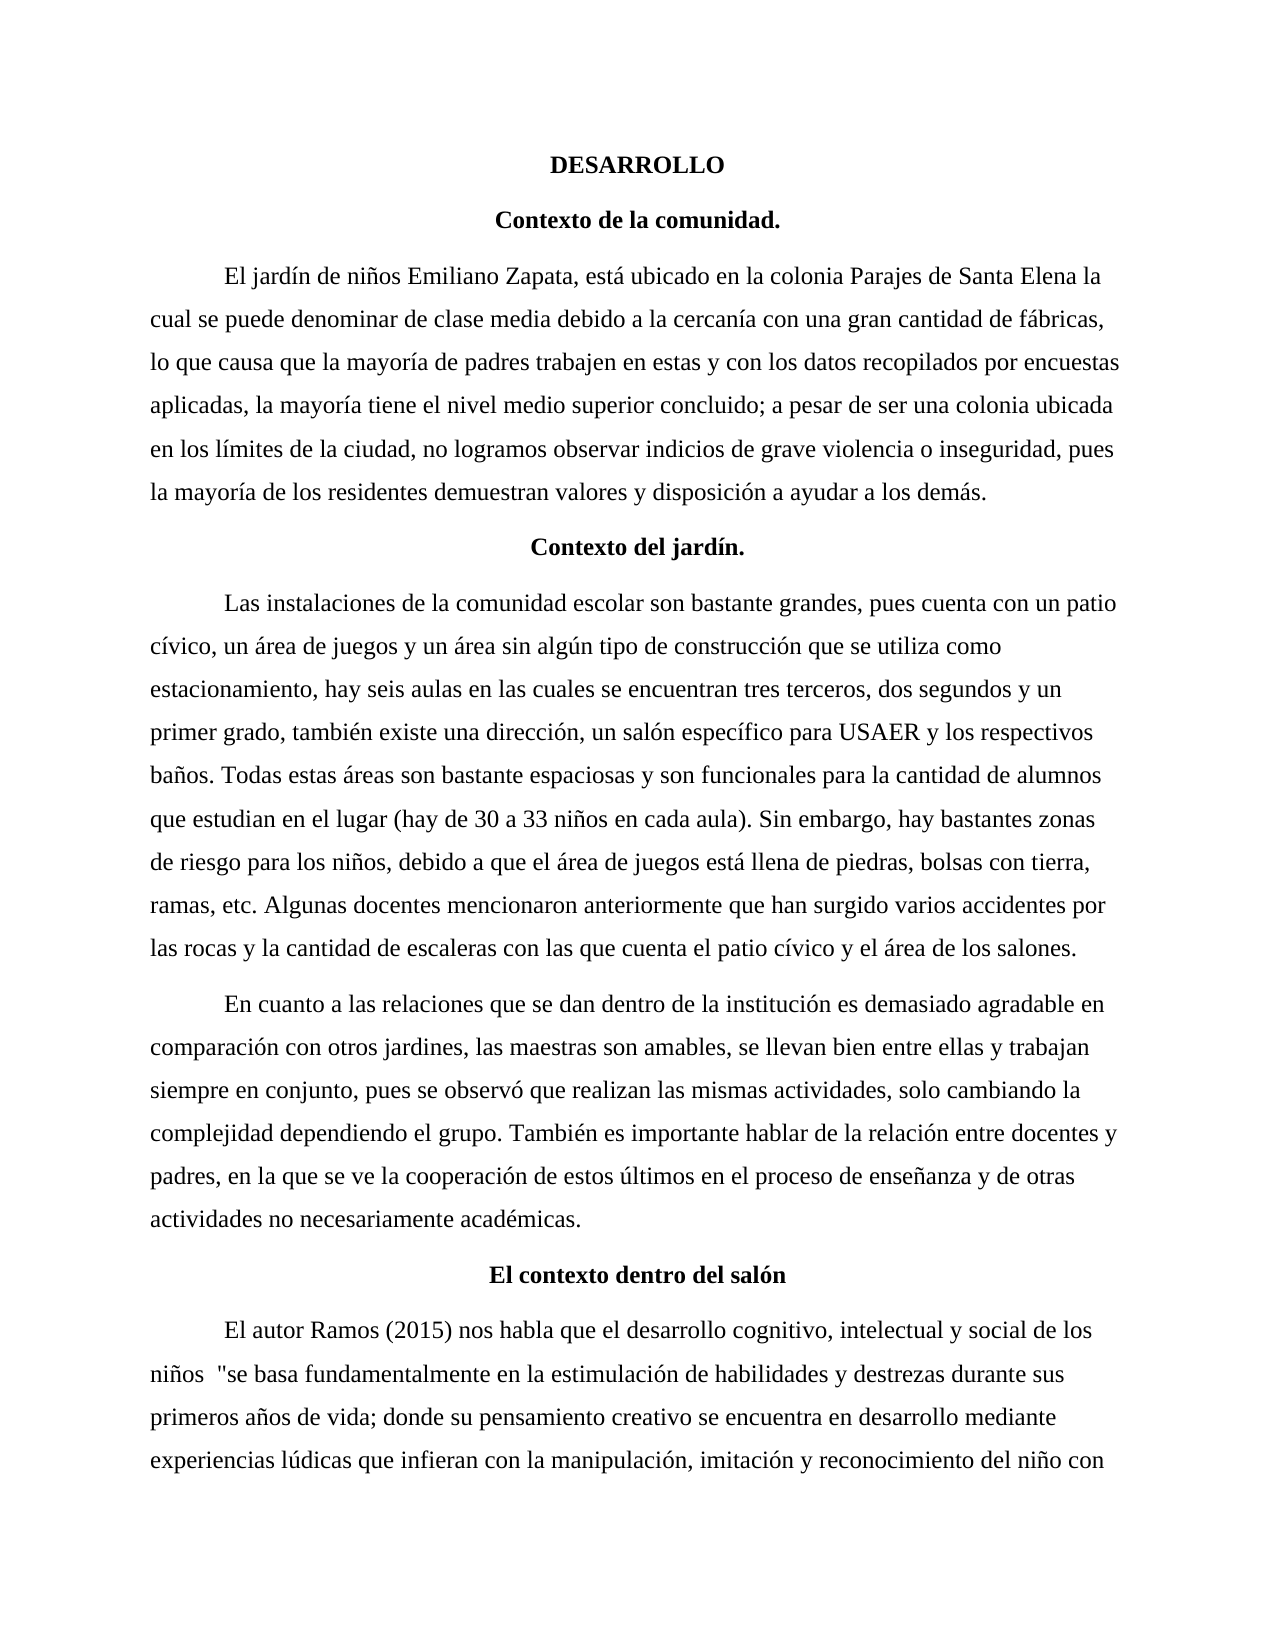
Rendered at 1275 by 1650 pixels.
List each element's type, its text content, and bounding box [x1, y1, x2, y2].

text El jardín de niños Emiliano Zapata, está ubicado en la colonia Parajes de Santa Elena la cual se puede denominar de clase media debido a la cercanía con una gran cantidad de fábricas, lo que causa que la mayoría de padres trabajen en estas y con los datos recopilados por encuestas aplicadas, la mayoría tiene el nivel medio superior concluido; a pesar de ser una colonia ubicada en los límites de la ciudad, no logramos observar indicios de grave violencia o inseguridad, pues la mayoría de los residentes demuestran valores y disposición a ayudar a los demás. [150, 261, 1125, 506]
text DESARROLLO [150, 150, 1125, 179]
text El contexto dentro del salón [150, 1260, 1125, 1289]
text Contexto del jardín. [150, 532, 1125, 561]
text Contexto de la comunidad. [150, 206, 1125, 234]
text Las instalaciones de la comunidad escolar son bastante grandes, pues cuenta con un patio cívico, un área de juegos y un área sin algún tipo de construcción que se utiliza como estacionamiento, hay seis aulas en las cuales se encuentran tres terceros, dos segundos y un primer grado, también existe una dirección, un salón específico para USAER y los respectivos baños. Todas estas áreas son bastante espaciosas y son funcionales para la cantidad de alumnos que estudian en el lugar (hay de 30 a 33 niños en cada aula). Sin embargo, hay bastantes zonas de riesgo para los niños, debido a que el área de juegos está llena de piedras, bolsas con tierra, ramas, etc. Algunas docentes mencionaron anteriormente que han surgido varios accidentes por las rocas y la cantidad de escaleras con las que cuenta el patio cívico y el área de los salones. [150, 588, 1125, 962]
text En cuanto a las relaciones que se dan dentro de la institución es demasiado agradable en comparación con otros jardines, las maestras son amables, se llevan bien entre ellas y trabajan siempre en conjunto, pues se observó que realizan las mismas actividades, solo cambiando la complejidad dependiendo el grupo. También es importante hablar de la relación entre docentes y padres, en la que se ve la cooperación de estos últimos en el proceso de enseñanza y de otras actividades no necesariamente académicas. [150, 989, 1125, 1233]
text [150, 1316, 1125, 1474]
